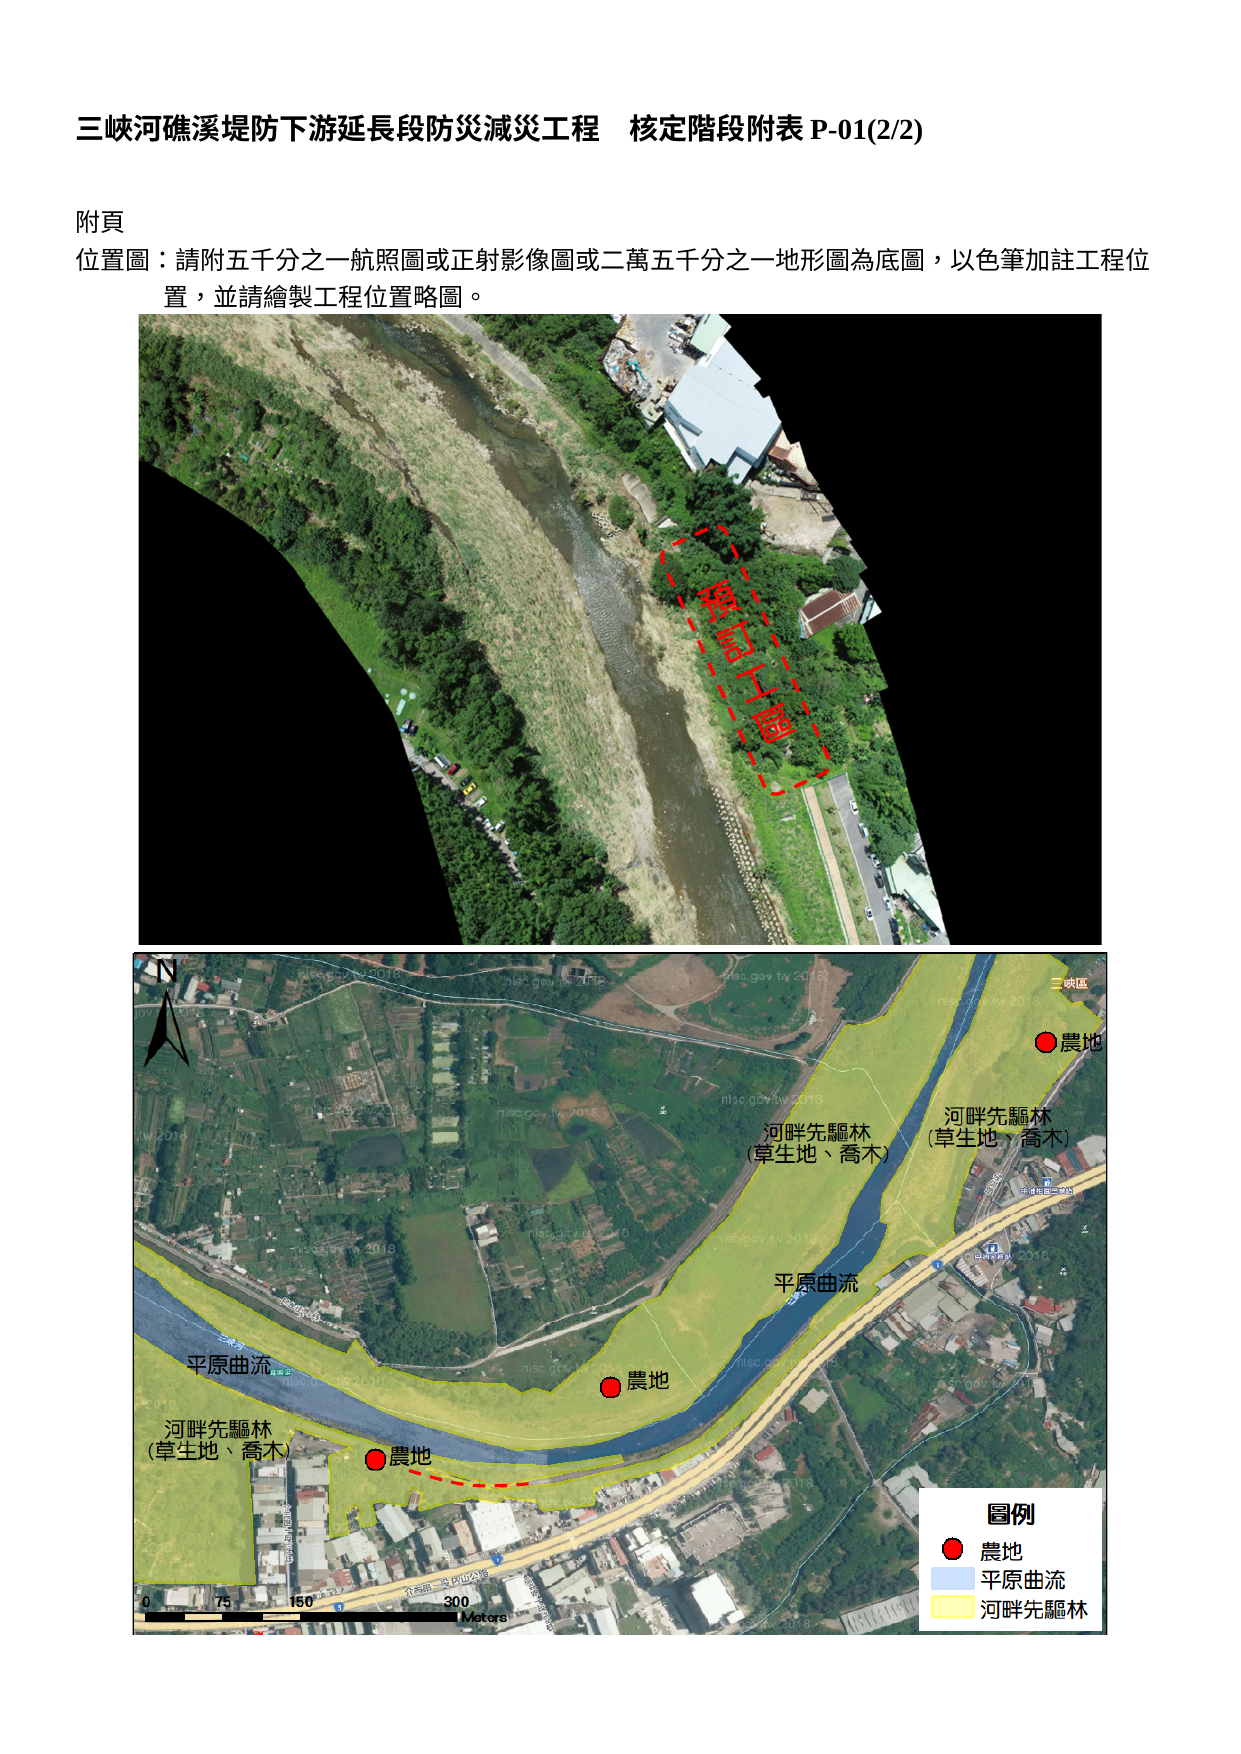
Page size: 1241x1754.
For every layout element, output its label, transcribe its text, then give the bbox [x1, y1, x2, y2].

text 附頁 [75, 202, 1165, 239]
picture [132, 952, 1108, 1635]
picture [138, 314, 1102, 945]
text 位置圖：請附五千分之一航照圖或正射影像圖或二萬五千分之一地形圖為底圖，以色筆加註工程位置，並請繪製工程位置略圖。 [75, 239, 1165, 314]
text 三峽河礁溪堤防下游延長段防災減災工程 核定階段附表P-01(2/2) [75, 89, 1165, 164]
